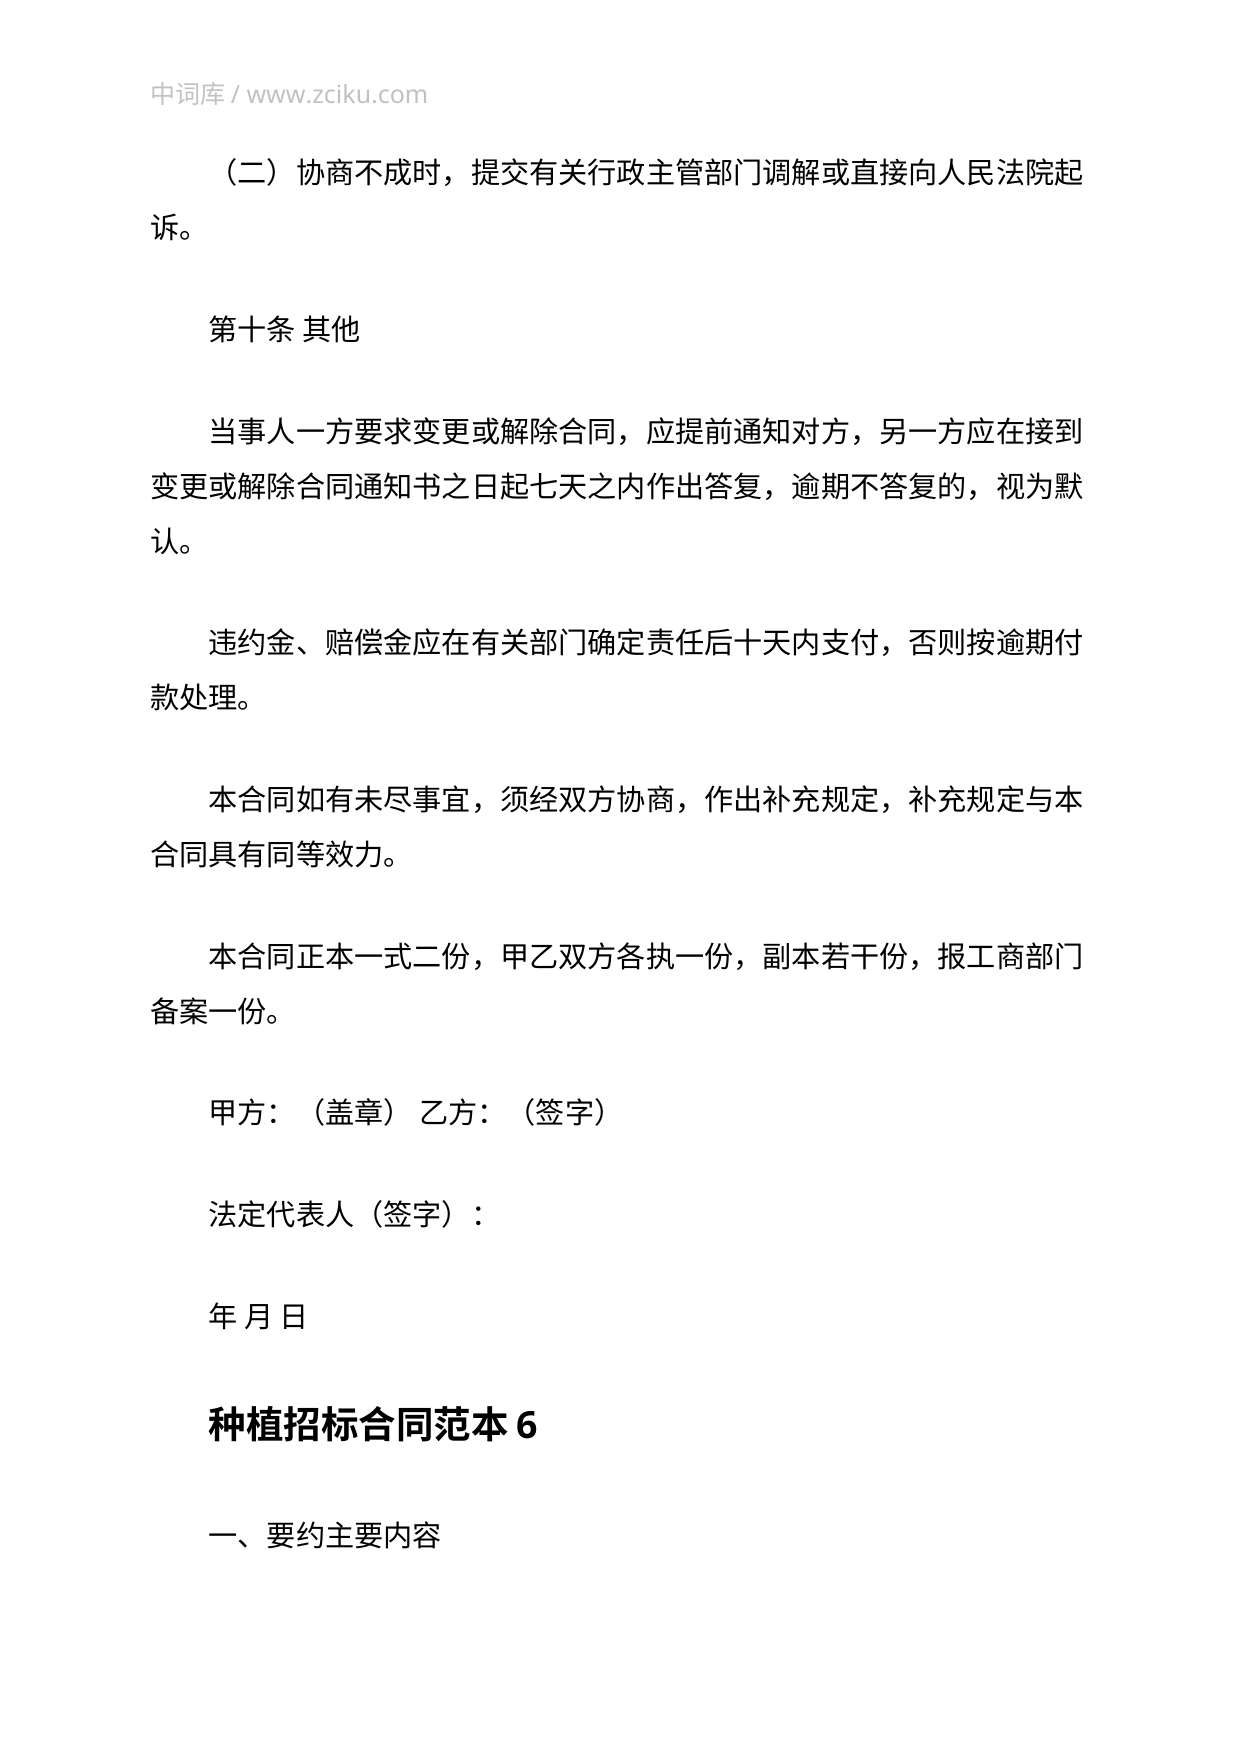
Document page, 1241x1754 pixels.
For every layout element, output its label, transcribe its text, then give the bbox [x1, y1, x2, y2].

text 当事人一方要求变更或解除合同，应提前通知对方，另一方应在接到变更或解除合同通知书之日起七天之内作出答复，逾期不答复的，视为默认。 [150, 408, 1090, 561]
text 甲方：（盖章） 乙方：（签字） [150, 1090, 1090, 1132]
text （二）协商不成时，提交有关行政主管部门调解或直接向人民法院起诉。 [150, 150, 1090, 247]
text 违约金、赔偿金应在有关部门确定责任后十天内支付，否则按逾期付款处理。 [150, 620, 1090, 717]
text 法定代表人（签字）： [150, 1192, 1090, 1234]
text 本合同正本一式二份，甲乙双方各执一份，副本若干份，报工商部门备案一份。 [150, 933, 1090, 1031]
text 本合同如有未尽事宜，须经双方协商，作出补充规定，补充规定与本合同具有同等效力。 [150, 777, 1090, 874]
text 第十条 其他 [150, 307, 1090, 349]
text 一、要约主要内容 [150, 1513, 1090, 1555]
text 种植招标合同范本6 [150, 1395, 1090, 1450]
text 年 月 日 [150, 1293, 1090, 1336]
